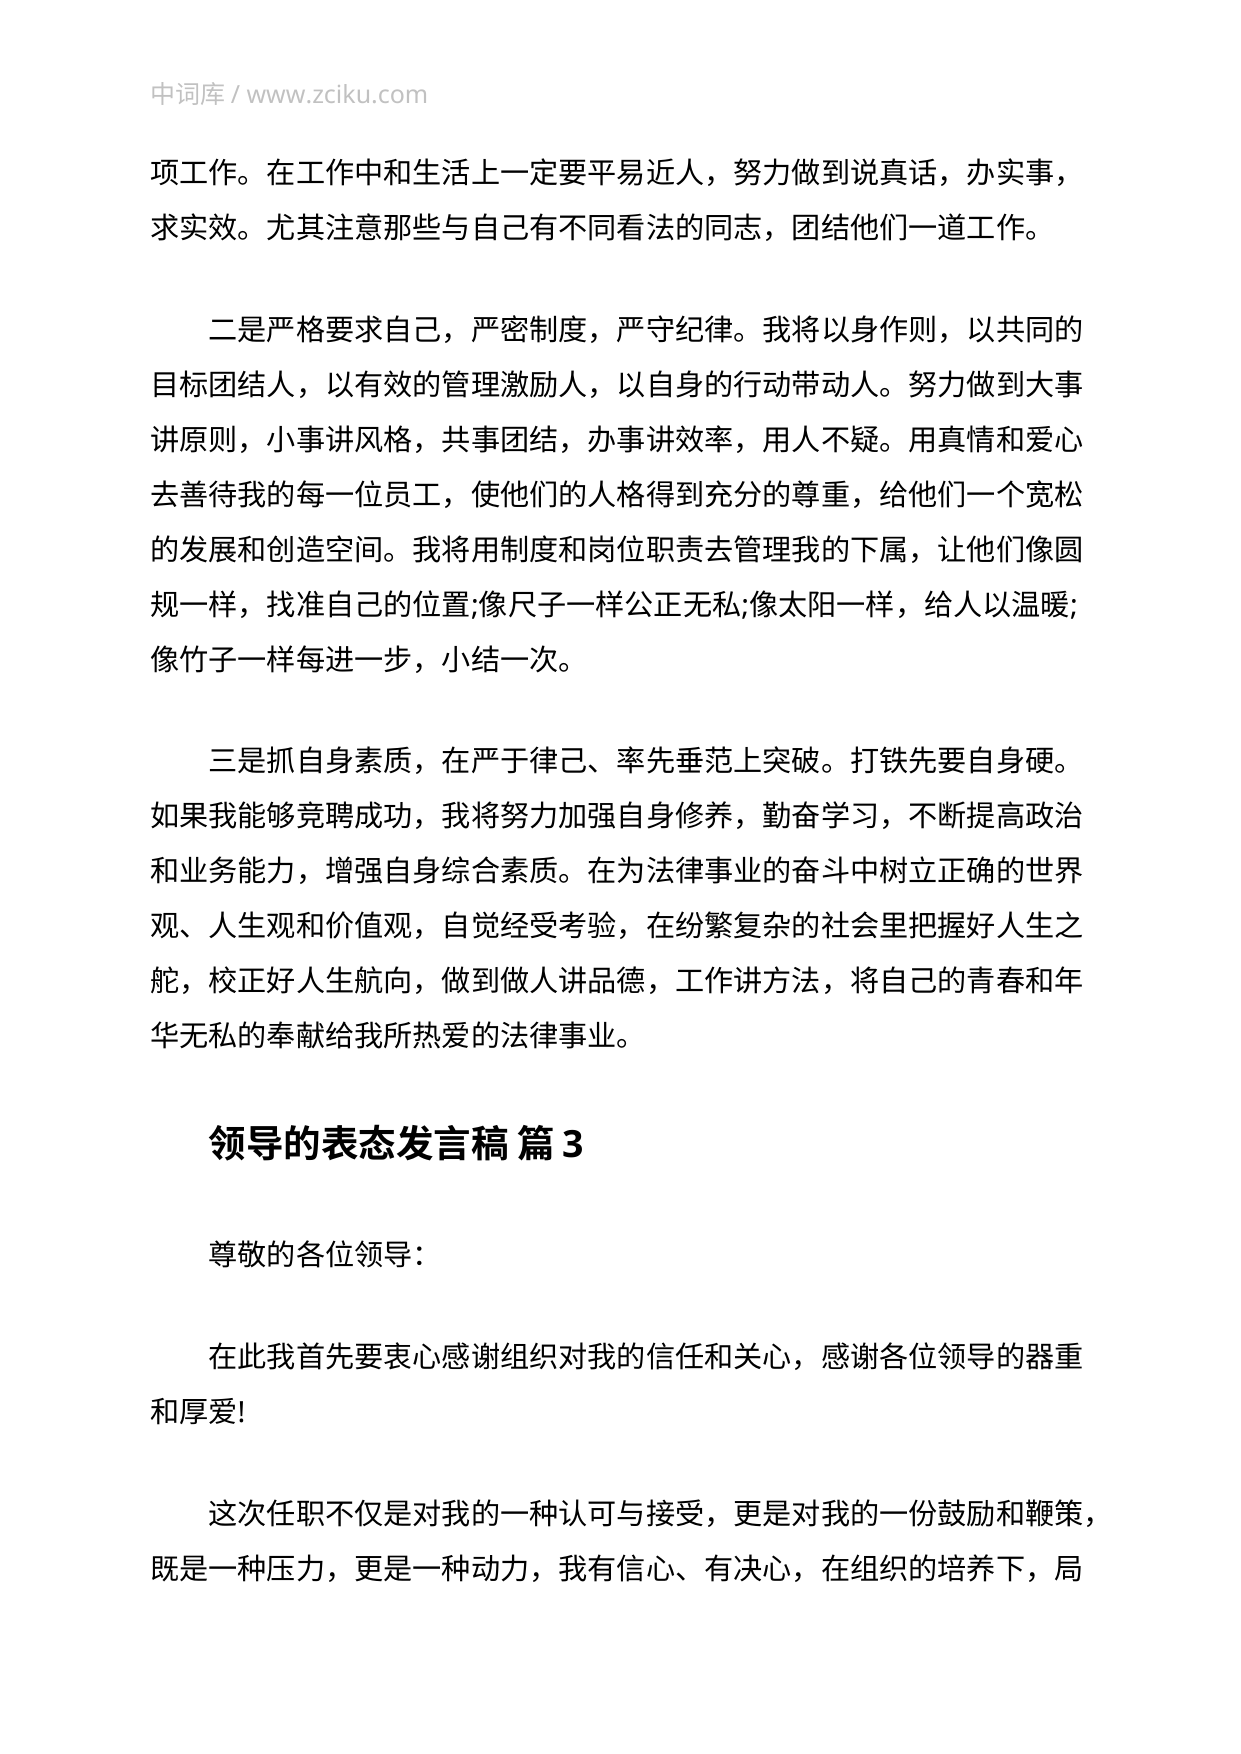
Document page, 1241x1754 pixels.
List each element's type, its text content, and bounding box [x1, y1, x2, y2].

text 尊敬的各位领导： [150, 1232, 1090, 1274]
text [150, 1490, 1090, 1588]
text 三是抓自身素质，在严于律己、率先垂范上突破。打铁先要自身硬。如果我能够竞聘成功，我将努力加强自身修养，勤奋学习，不断提高政治和业务能力，增强自身综合素质。在为法律事业的奋斗中树立正确的世界观、人生观和价值观，自觉经受考验，在纷繁复杂的社会里把握好人生之舵，校正好人生航向，做到做人讲品德，工作讲方法，将自己的青春和年华无私的奉献给我所热爱的法律事业。 [150, 738, 1090, 1055]
text 二是严格要求自己，严密制度，严守纪律。我将以身作则，以共同的目标团结人，以有效的管理激励人，以自身的行动带动人。努力做到大事讲原则，小事讲风格，共事团结，办事讲效率，用人不疑。用真情和爱心去善待我的每一位员工，使他们的人格得到充分的尊重，给他们一个宽松的发展和创造空间。我将用制度和岗位职责去管理我的下属，让他们像圆规一样，找准自己的位置;像尺子一样公正无私;像太阳一样，给人以温暖;像竹子一样每进一步，小结一次。 [150, 307, 1090, 678]
text 在此我首先要衷心感谢组织对我的信任和关心，感谢各位领导的器重和厚爱! [150, 1333, 1090, 1431]
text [150, 150, 1090, 247]
text 领导的表态发言稿 篇3 [150, 1114, 1090, 1169]
